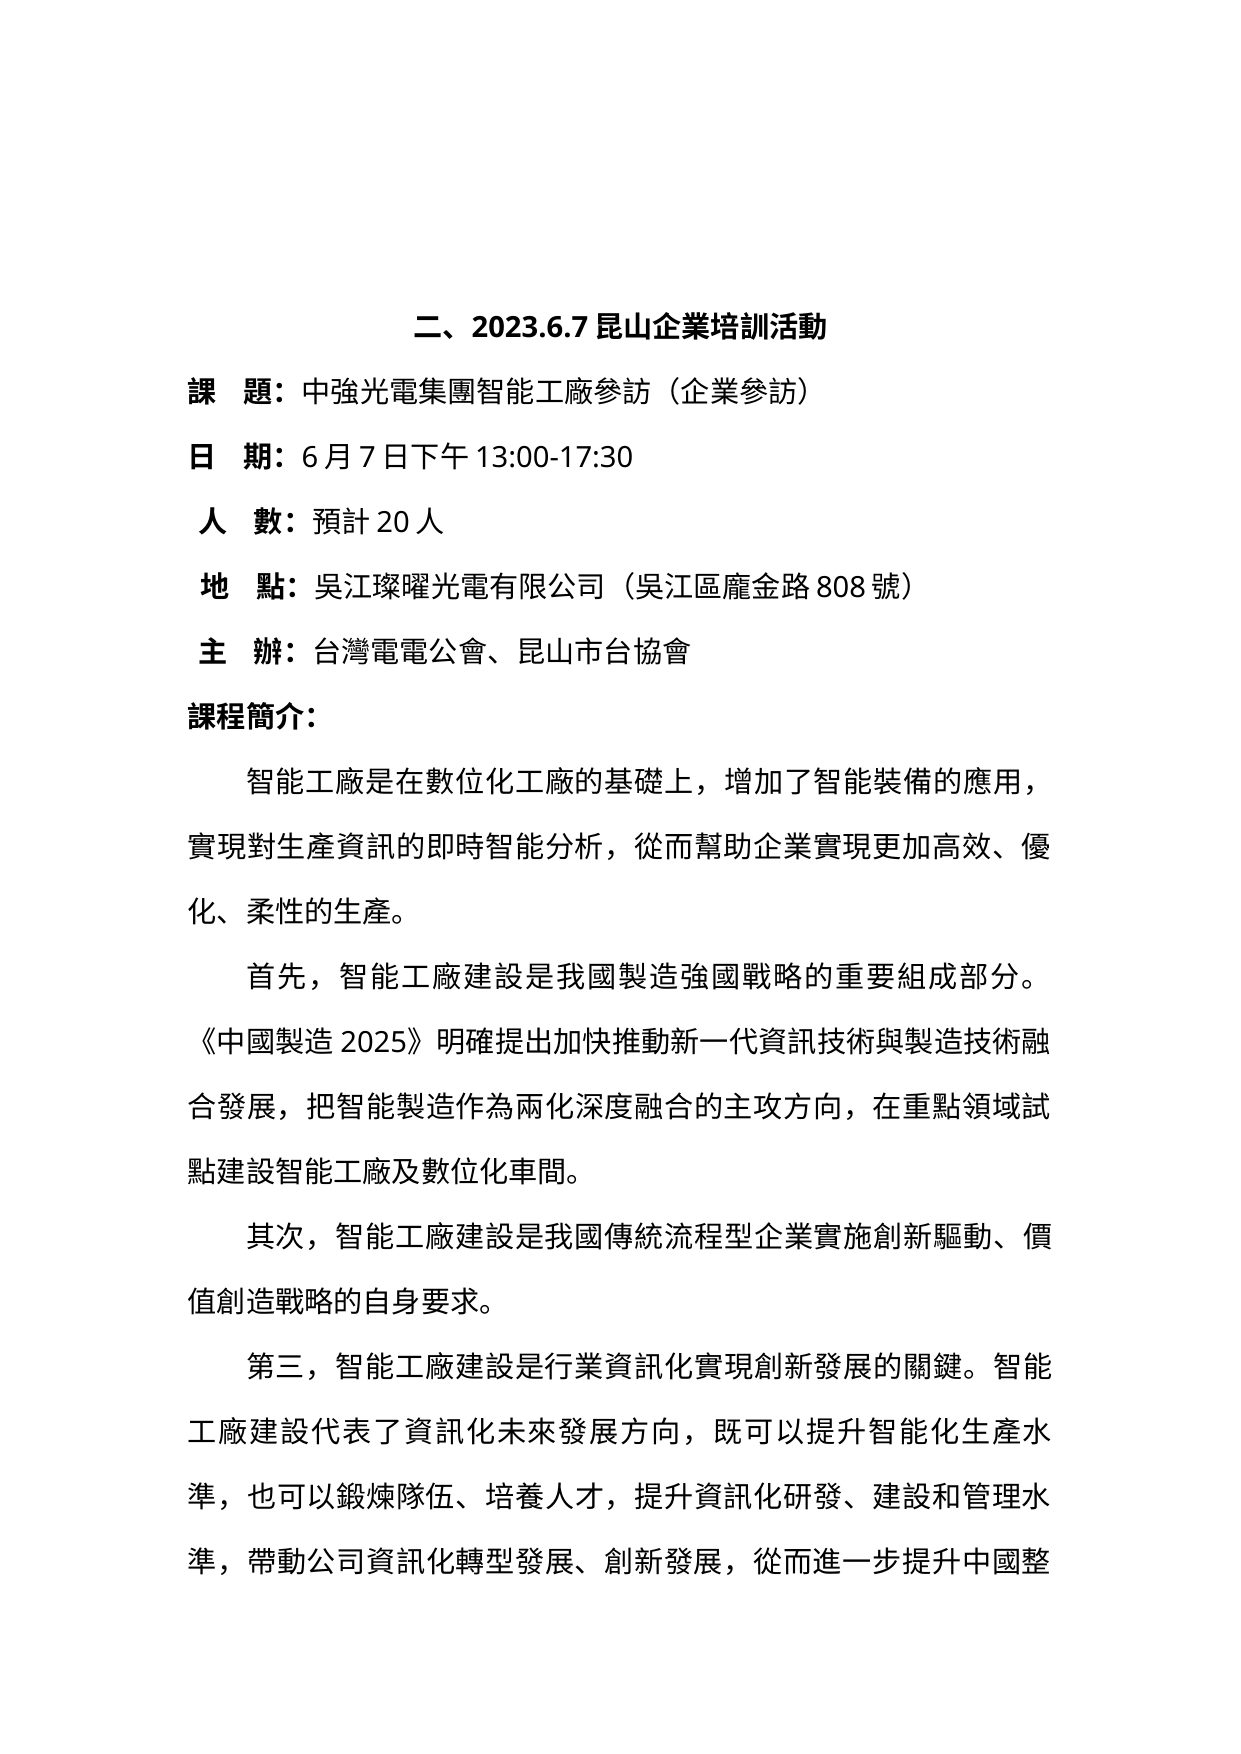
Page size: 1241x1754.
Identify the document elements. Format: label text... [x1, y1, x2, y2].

text 地 點：吳江璨曜光電有限公司（吳江區龐金路808號） [200, 552, 1053, 617]
text 日 期：6月7日下午13:00-17:30 [187, 422, 1053, 487]
text 智能工廠是在數位化工廠的基礎上，增加了智能裝備的應用，實現對生產資訊的即時智能分析，從而幫助企業實現更加高效、優化、柔性的生產。 [187, 747, 1053, 942]
text 主 辦：台灣電電公會、昆山市台協會 [198, 617, 1053, 682]
text 課 題：中強光電集團智能工廠參訪（企業參訪） [187, 357, 1053, 422]
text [187, 1332, 1053, 1592]
text 其次，智能工廠建設是我國傳統流程型企業實施創新驅動、價值創造戰略的自身要求。 [187, 1202, 1053, 1332]
text 二、2023.6.7昆山企業培訓活動 [187, 292, 1053, 357]
text 首先，智能工廠建設是我國製造強國戰略的重要組成部分。《中國製造2025》明確提出加快推動新一代資訊技術與製造技術融合發展，把智能製造作為兩化深度融合的主攻方向，在重點領域試點建設智能工廠及數位化車間。 [187, 942, 1053, 1202]
text 人 數：預計20人 [198, 487, 1053, 552]
text 課程簡介： [187, 682, 1053, 747]
